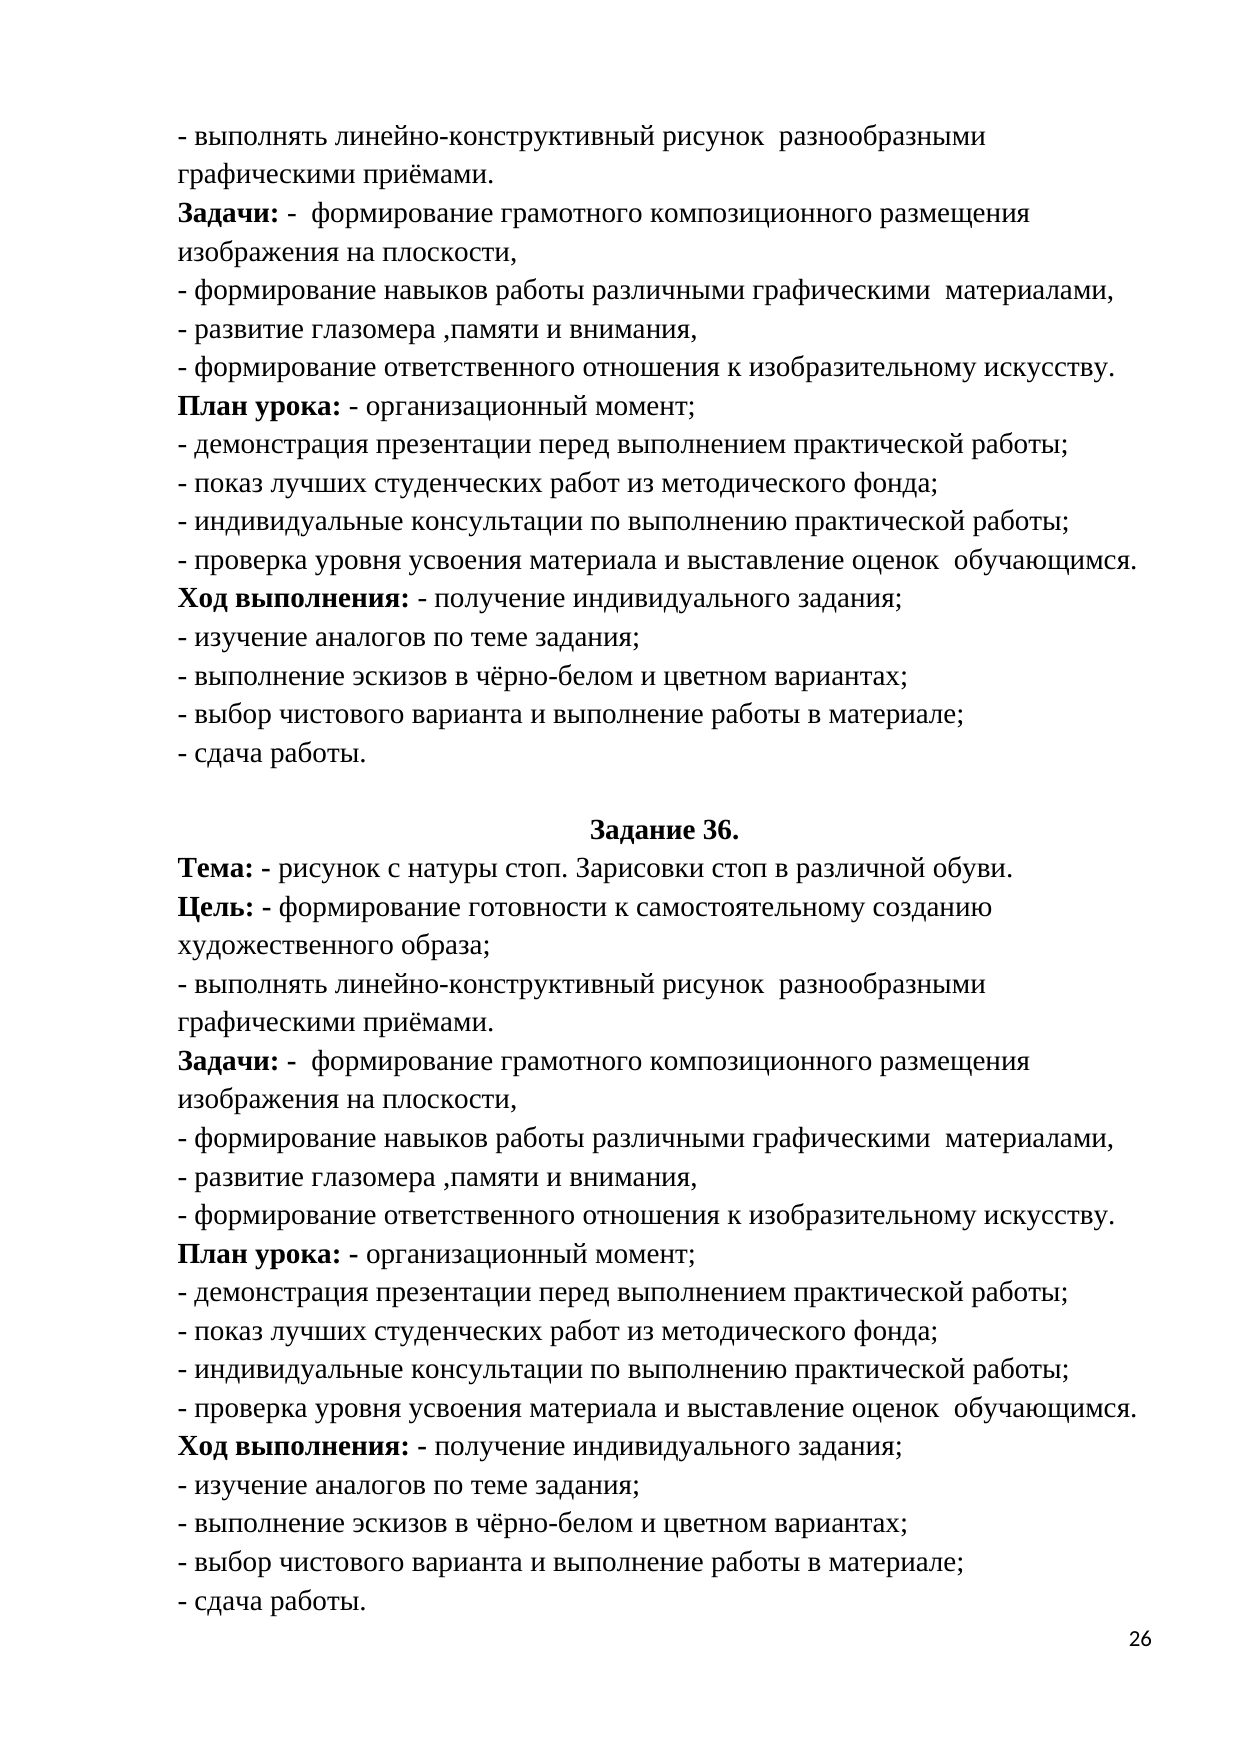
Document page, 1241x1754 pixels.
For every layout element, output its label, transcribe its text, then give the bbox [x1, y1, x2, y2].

text - проверка уровня усвоения материала и выставление оценок обучающимся. [177, 1390, 1152, 1423]
text - выполнение эскизов в чёрно-белом и цветном вариантах; [177, 1506, 1152, 1539]
text - формирование ответственного отношения к изобразительному искусству. [177, 1197, 1152, 1231]
text - выполнение эскизов в чёрно-белом и цветном вариантах; [177, 658, 1152, 691]
text - показ лучших студенческих работ из методического фонда; [177, 1313, 1152, 1346]
text - формирование навыков работы различными графическими материалами, [177, 1120, 1152, 1154]
text - изучение аналогов по теме задания; [177, 619, 1152, 653]
text Тема: - рисунок с натуры стоп. Зарисовки стоп в различной обуви. [177, 850, 1152, 884]
text - выбор чистового варианта и выполнение работы в материале; [177, 696, 1152, 730]
text - демонстрация презентации перед выполнением практической работы; [177, 1274, 1152, 1308]
text Ход выполнения: - получение индивидуального задания; [177, 1428, 1152, 1462]
text - развитие глазомера ,памяти и внимания, [177, 311, 1152, 344]
text - выполнять линейно-конструктивный рисунок разнообразными графическими приёмами. [177, 966, 1152, 1038]
text - проверка уровня усвоения материала и выставление оценок обучающимся. [177, 542, 1152, 576]
text - выбор чистового варианта и выполнение работы в материале; [177, 1544, 1152, 1578]
text - индивидуальные консультации по выполнению практической работы; [177, 503, 1152, 537]
text - индивидуальные консультации по выполнению практической работы; [177, 1351, 1152, 1385]
text Цель: - формирование готовности к самостоятельному созданию художественного образа; [177, 889, 1152, 961]
text - формирование ответственного отношения к изобразительному искусству. [177, 349, 1152, 383]
text - развитие глазомера ,памяти и внимания, [177, 1159, 1152, 1192]
text - выполнять линейно-конструктивный рисунок разнообразными графическими приёмами. [177, 118, 1152, 190]
text Задачи: - формирование грамотного композиционного размещения изображения на плоскости, [177, 1043, 1152, 1115]
text - сдача работы. [177, 1583, 1152, 1616]
text Задачи: - формирование грамотного композиционного размещения изображения на плоскости, [177, 195, 1152, 267]
text - изучение аналогов по теме задания; [177, 1467, 1152, 1501]
text План урока: - организационный момент; [177, 388, 1152, 421]
text - демонстрация презентации перед выполнением практической работы; [177, 426, 1152, 460]
text - показ лучших студенческих работ из методического фонда; [177, 465, 1152, 498]
text Задание 36. [177, 812, 1152, 845]
text План урока: - организационный момент; [177, 1236, 1152, 1269]
text - формирование навыков работы различными графическими материалами, [177, 272, 1152, 306]
text - сдача работы. [177, 735, 1152, 768]
text Ход выполнения: - получение индивидуального задания; [177, 581, 1152, 614]
